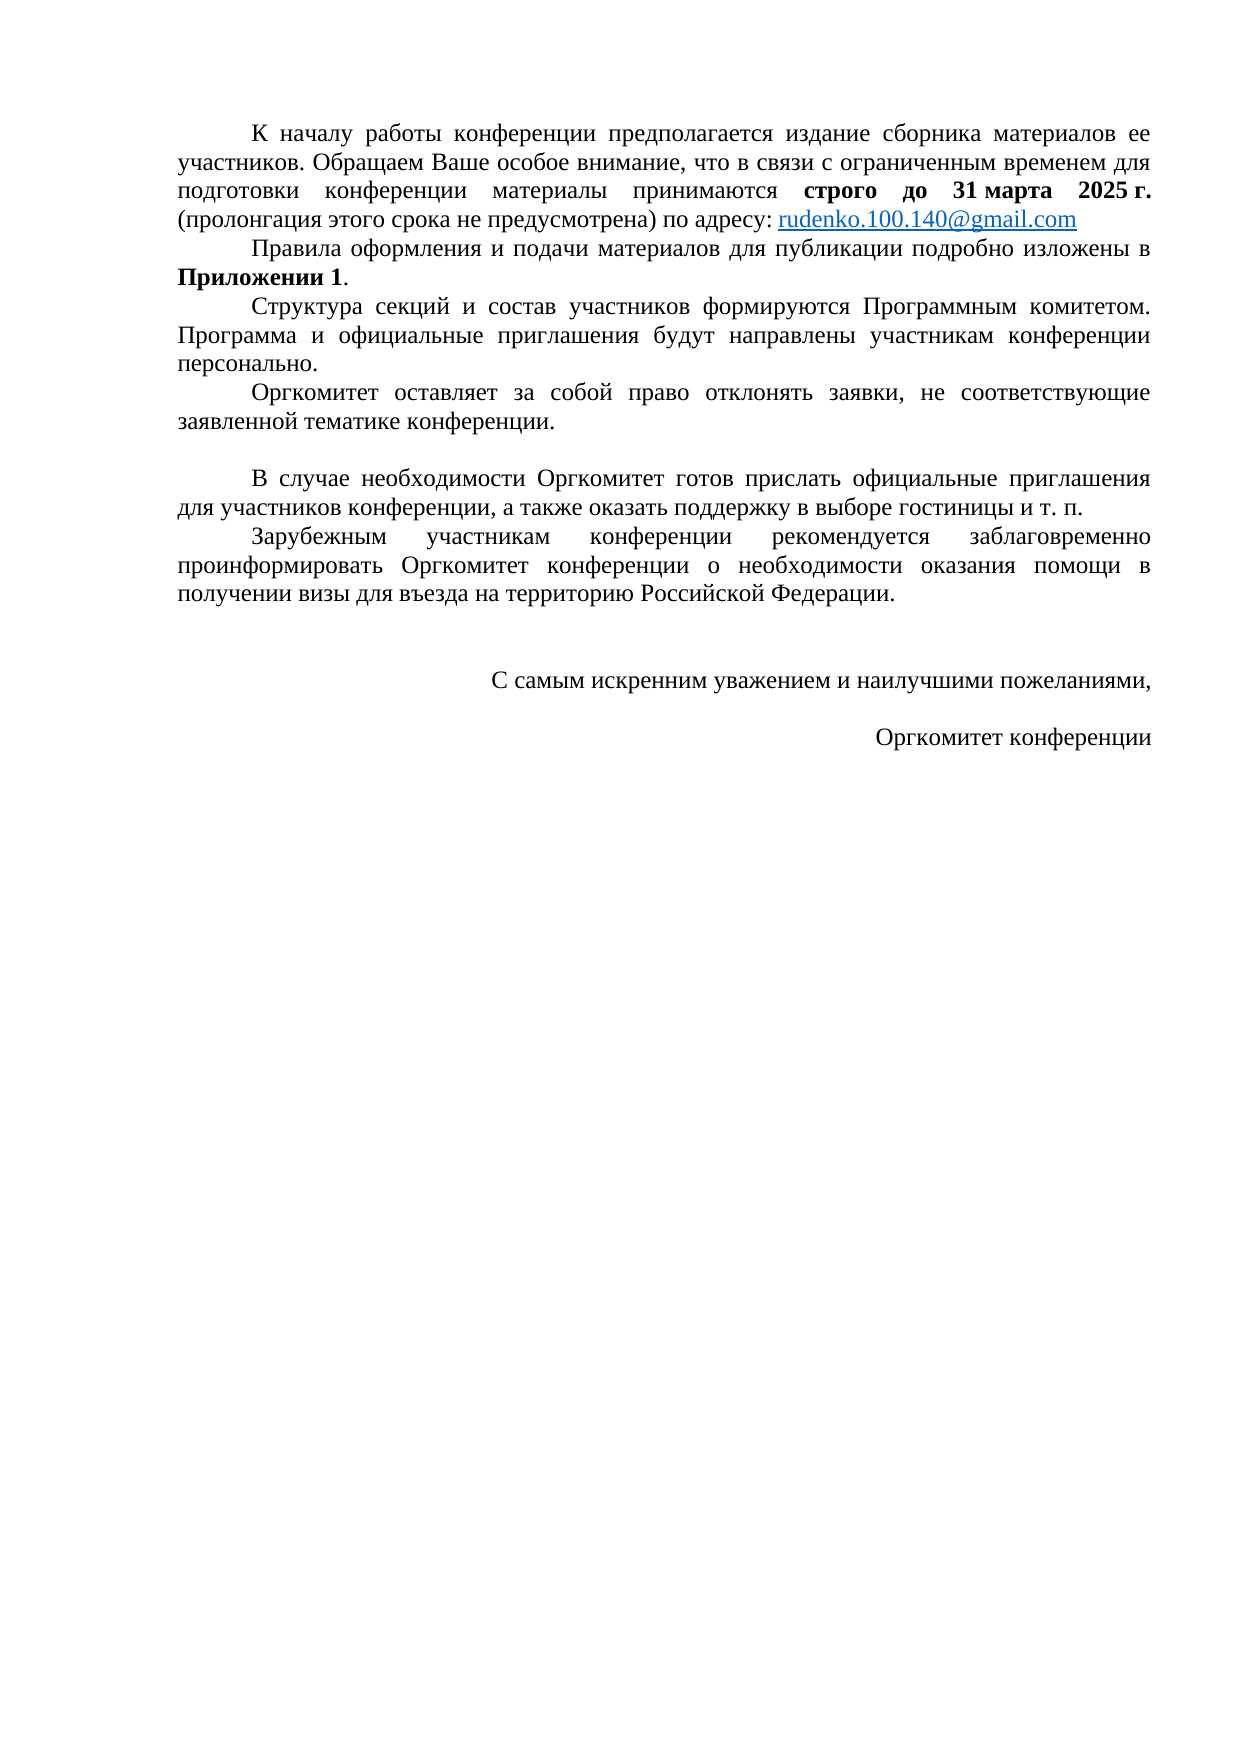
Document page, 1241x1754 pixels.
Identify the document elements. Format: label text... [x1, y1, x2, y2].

text Оргкомитет конференции [177, 722, 1152, 751]
text Зарубежным участникам конференции рекомендуется заблаговременно проинформировать Оргкомитет конференции о необходимости оказания помощи в получении визы для въезда на территорию Российской Федерации. [177, 521, 1152, 607]
text Правила оформления и подачи материалов для публикации подробно изложены в Приложении 1. [177, 233, 1152, 291]
text К началу работы конференции предполагается издание сборника материалов ее участников. Обращаем Ваше особое внимание, что в связи с ограниченным временем для подготовки конференции материалы принимаются строго до 31 марта 2025 г. (пролонгация этого срока не предусмотрена) по адресу: rudenko.100.140@gmail.com [177, 118, 1152, 233]
text Оргкомитет оставляет за собой право отклонять заявки, не соответствующие заявленной тематике конференции. [177, 377, 1152, 435]
text Структура секций и состав участников формируются Программным комитетом. Программа и официальные приглашения будут направлены участникам конференции персонально. [177, 291, 1152, 377]
text С самым искренним уважением и наилучшими пожеланиями, [177, 665, 1152, 693]
text В случае необходимости Оргкомитет готов прислать официальные приглашения для участников конференции, а также оказать поддержку в выборе гостиницы и т. п. [177, 463, 1152, 521]
